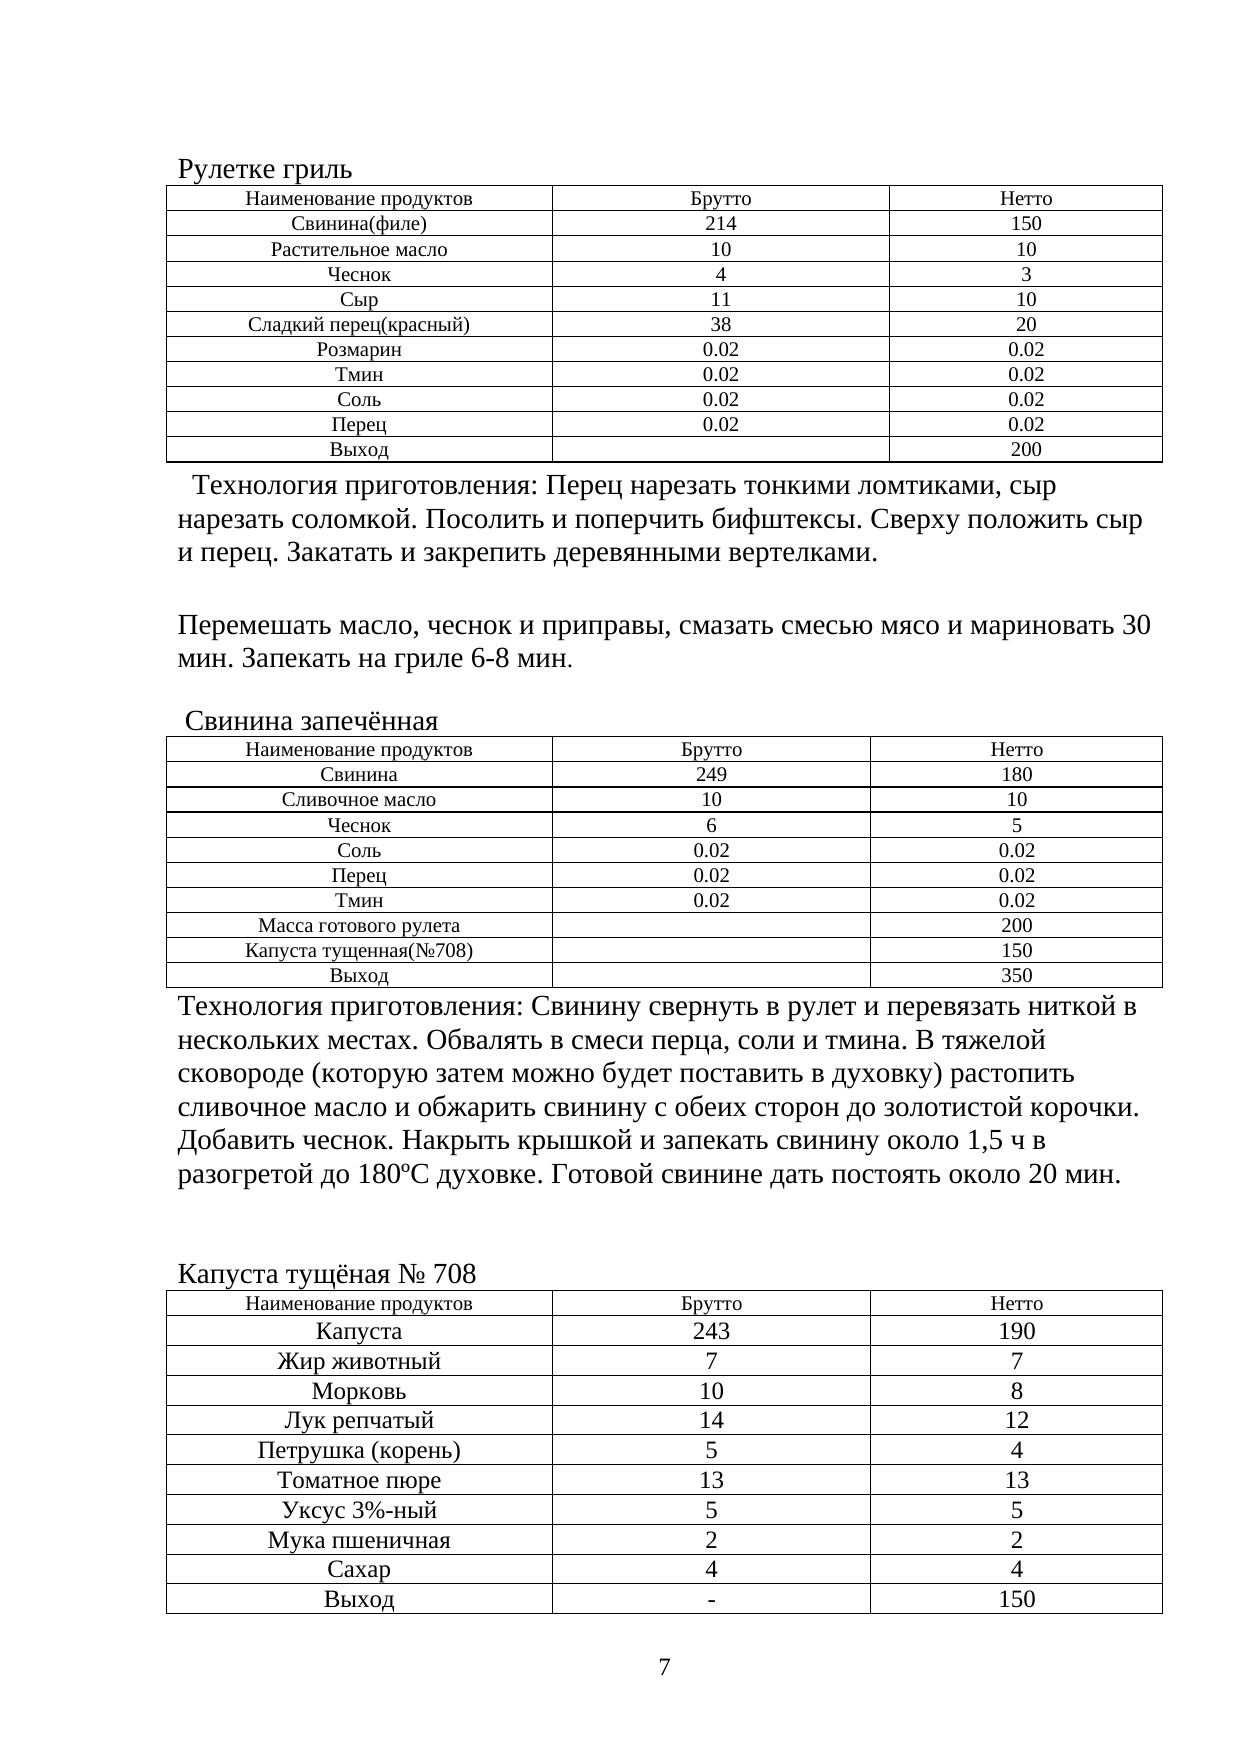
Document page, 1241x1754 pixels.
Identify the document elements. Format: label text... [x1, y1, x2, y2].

table_cell Сладкий перец(красный) [167, 312, 552, 336]
table_cell 8 [871, 1376, 1162, 1404]
table_cell Перец [167, 412, 552, 436]
table_cell Соль [167, 838, 552, 862]
table_cell Розмарин [167, 337, 552, 361]
table_cell 4 [871, 1555, 1162, 1583]
table_cell Жир животный [167, 1346, 552, 1375]
table_cell 0.02 [553, 863, 870, 887]
table_header Брутто [553, 186, 889, 210]
table_cell Лук репчатый [167, 1406, 552, 1434]
table_cell 6 [553, 813, 870, 837]
table_cell Мука пшеничная [167, 1525, 552, 1553]
table_cell 150 [871, 938, 1162, 962]
table_cell 4 [871, 1435, 1162, 1464]
table_cell 38 [553, 312, 889, 336]
table_cell Тмин [167, 362, 552, 386]
table_cell 200 [871, 913, 1162, 937]
table_cell 11 [553, 287, 889, 311]
table_cell - [553, 1584, 870, 1613]
table_cell 4 [553, 262, 889, 286]
table_cell Томатное пюре [167, 1465, 552, 1494]
table_cell Морковь [167, 1376, 552, 1404]
text Технология приготовления: Свинину свернуть в рулет и перевязать ниткой в нескольких местах. Обвалять в смеси перца, соли и тмина. В тяжелой сковороде (которую затем можно будет поставить в духовку) растопить сливочное масло и обжарить свинину с обеих сторон до золотистой корочки. Добавить чеснок. Накрыть крышкой и запекать свинину около 1,5 ч в разогретой до 180ºС духовке. Готовой свинине дать постоять около 20 мин. [177, 988, 1152, 1189]
table_cell Чеснок [167, 262, 552, 286]
table_cell 0.02 [890, 387, 1162, 411]
table_cell 10 [553, 788, 870, 811]
text Рулетке гриль [177, 152, 1152, 185]
table_cell 0.02 [553, 888, 870, 912]
table_cell Сыр [167, 287, 552, 311]
table_cell 0.02 [871, 838, 1162, 862]
table_cell 14 [553, 1406, 870, 1434]
table_cell Растительное масло [167, 236, 552, 261]
table_cell 10 [890, 236, 1162, 261]
table_cell Сливочное масло [167, 788, 552, 811]
text Технология приготовления: Перец нарезать тонкими ломтиками, сыр нарезать соломкой. Посолить и поперчить бифштексы. Сверху положить сыр и перец. Закатать и закрепить деревянными вертелками. [177, 467, 1152, 568]
table_cell 2 [871, 1525, 1162, 1553]
table_cell 20 [890, 312, 1162, 336]
table_cell Выход [167, 963, 552, 987]
table_cell 10 [553, 1376, 870, 1404]
table_header Нетто [871, 737, 1162, 761]
table_cell Тмин [167, 888, 552, 912]
table_cell 3 [890, 262, 1162, 286]
table_cell 4 [553, 1555, 870, 1583]
table_cell 350 [871, 963, 1162, 987]
table_cell 13 [553, 1465, 870, 1494]
text Капуста тущёная № 708 [177, 1257, 1152, 1290]
table_cell Уксус 3%-ный [167, 1495, 552, 1524]
table_cell 214 [553, 211, 889, 235]
table_cell 150 [890, 211, 1162, 235]
table_cell 243 [553, 1316, 870, 1345]
table_cell 0.02 [553, 362, 889, 386]
table_cell Масса готового рулета [167, 913, 552, 937]
table_cell Капуста тущенная(№708) [167, 938, 552, 962]
table_cell 0.02 [553, 412, 889, 436]
table_header Брутто [553, 737, 870, 761]
table_cell 180 [871, 762, 1162, 786]
table_cell 0.02 [890, 412, 1162, 436]
table_cell 13 [871, 1465, 1162, 1494]
table_cell [553, 913, 870, 937]
table_cell 0.02 [553, 337, 889, 361]
table_cell 190 [871, 1316, 1162, 1345]
table_cell 7 [871, 1346, 1162, 1375]
table_cell 0.02 [890, 362, 1162, 386]
table_header Наименование продуктов [167, 186, 552, 210]
table_cell 5 [553, 1495, 870, 1524]
table_cell Выход [167, 1584, 552, 1613]
table_cell 0.02 [890, 337, 1162, 361]
table_cell 10 [871, 788, 1162, 811]
table_cell 0.02 [553, 838, 870, 862]
table_cell Свинина(филе) [167, 211, 552, 235]
table_cell Выход [167, 437, 552, 461]
table_cell 10 [890, 287, 1162, 311]
text Свинина запечённая [177, 703, 1152, 736]
table_cell [553, 963, 870, 987]
table_cell 2 [553, 1525, 870, 1553]
table_cell 5 [871, 1495, 1162, 1524]
text Перемешать масло, чеснок и приправы, смазать смесью мясо и мариновать 30 мин. Запекать на гриле 6-8 мин. [177, 607, 1152, 674]
table_cell 5 [871, 813, 1162, 837]
table_header Нетто [890, 186, 1162, 210]
table_cell 0.02 [871, 863, 1162, 887]
table_header Брутто [553, 1291, 870, 1315]
table_cell [553, 938, 870, 962]
table_cell Перец [167, 863, 552, 887]
table_cell Сахар [167, 1555, 552, 1583]
table_cell Петрушка (корень) [167, 1435, 552, 1464]
table_cell 0.02 [553, 387, 889, 411]
table_cell Чеснок [167, 813, 552, 837]
table_cell 200 [890, 437, 1162, 461]
table_header Наименование продуктов [167, 1291, 552, 1315]
table_header Наименование продуктов [167, 737, 552, 761]
table_header Нетто [871, 1291, 1162, 1315]
table_cell [553, 437, 889, 461]
table_cell 249 [553, 762, 870, 786]
table_cell 10 [553, 236, 889, 261]
table_cell 7 [553, 1346, 870, 1375]
table_cell Капуста [167, 1316, 552, 1345]
table_cell 12 [871, 1406, 1162, 1434]
table_cell 150 [871, 1584, 1162, 1613]
table_cell 0.02 [871, 888, 1162, 912]
table_cell Соль [167, 387, 552, 411]
table_cell 5 [553, 1435, 870, 1464]
table_cell Свинина [167, 762, 552, 786]
